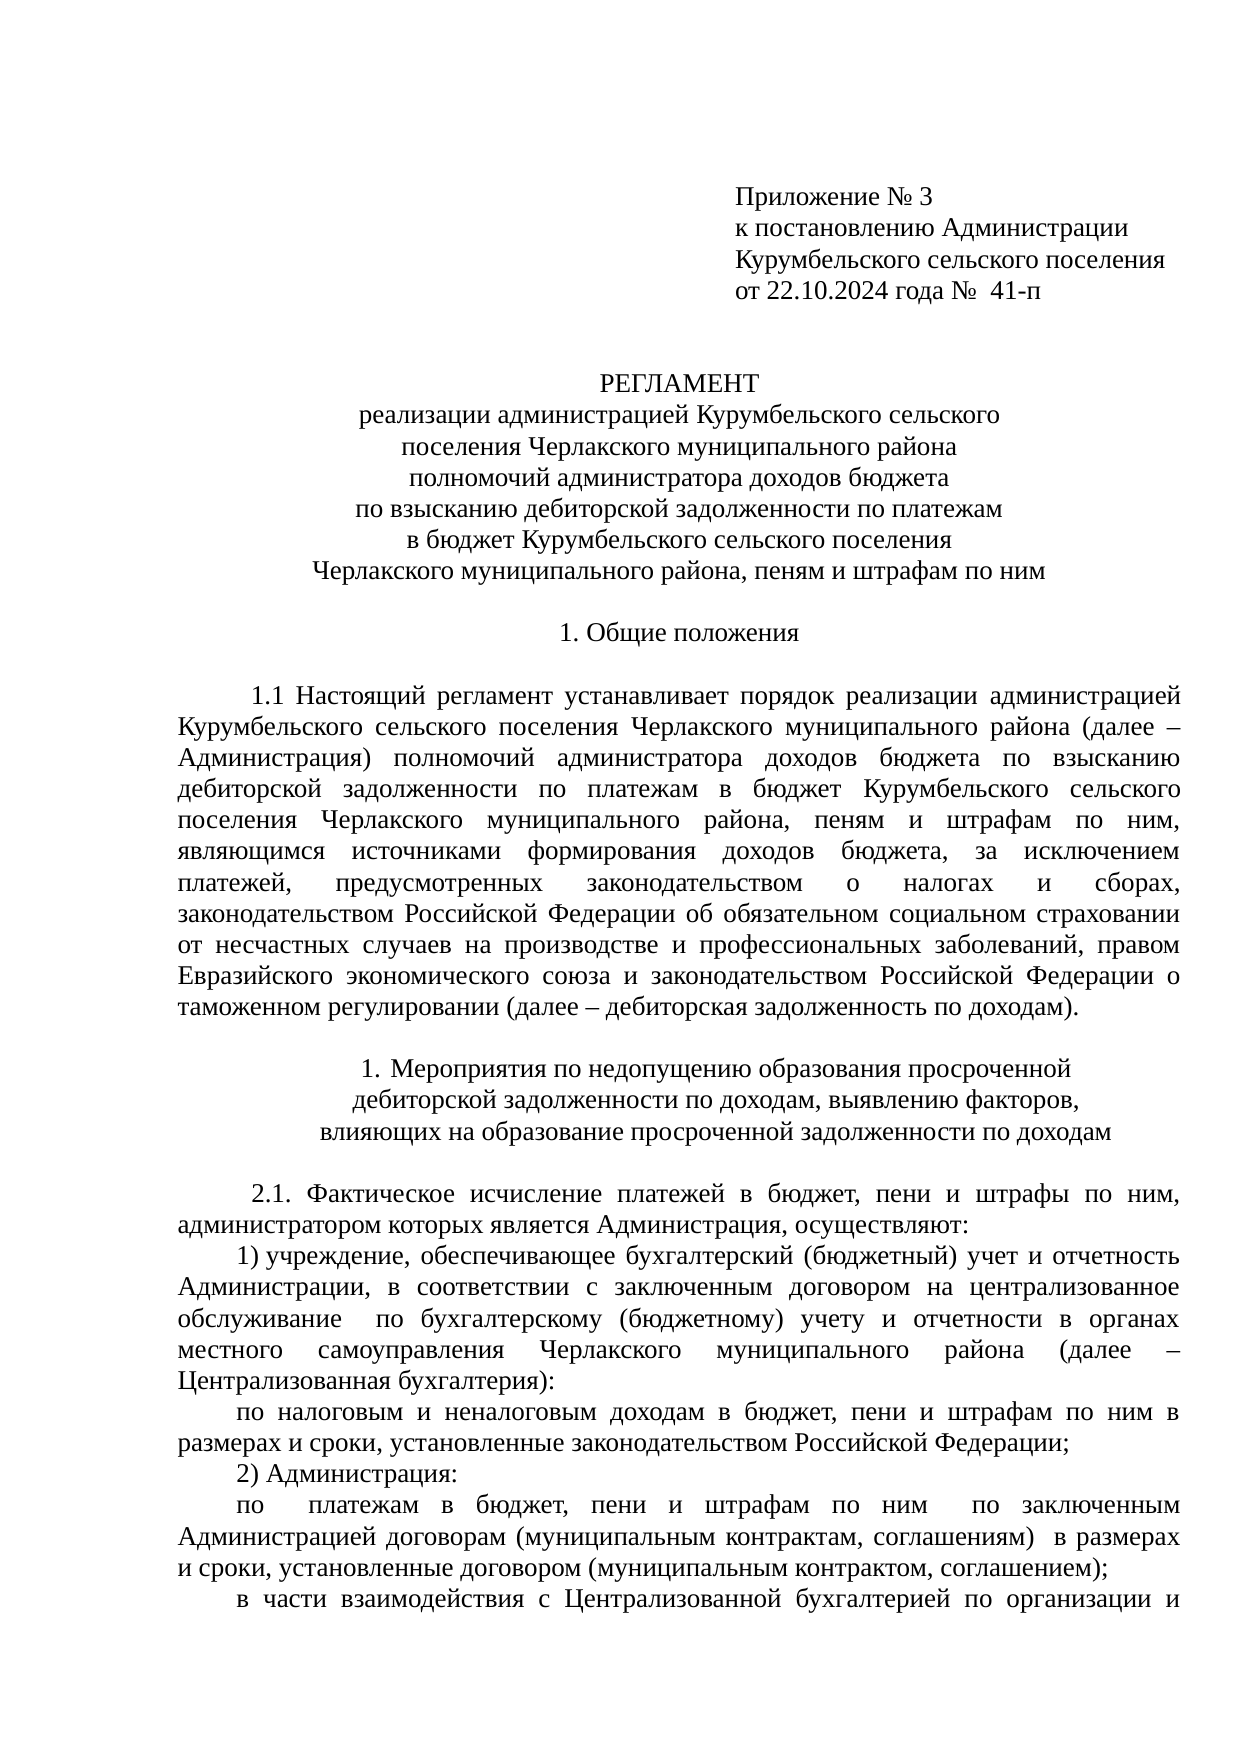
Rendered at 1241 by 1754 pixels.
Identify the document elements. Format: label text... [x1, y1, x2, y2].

table_header Приложение № 3 к постановлению Администрации Курумбельского сельского поселения от 22.10.2024 года № 41-п [724, 180, 1196, 305]
text влияющих на образование просроченной задолженности по доходам [251, 1115, 1181, 1146]
text реализации администрацией Курумбельского сельского [177, 398, 1181, 429]
text поселения Черлакского муниципального района [177, 429, 1181, 461]
text 2.1. Фактическое исчисление платежей в бюджет, пени и штрафы по ним, администратором которых является Администрация, осуществляют: [177, 1177, 1181, 1239]
text 1) учреждение, обеспечивающее бухгалтерский (бюджетный) учет и отчетность Администрации, в соответствии с заключенным договором на централизованное обслуживание по бухгалтерскому (бюджетному) учету и отчетности в органах местного самоуправления Черлакского муниципального района (далее – Централизованная бухгалтерия): [177, 1239, 1181, 1395]
text РЕГЛАМЕНТ [177, 367, 1181, 398]
text 1. Общие положения [177, 616, 1181, 648]
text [177, 1582, 1181, 1613]
list Настоящий регламент устанавливает порядок реализации администрацией Курумбельского сельского поселения Черлакского муниципального района (далее – Администрация) полномочий администратора доходов бюджета по взысканию дебиторской задолженности по платежам в бюджет Курумбельского сельского поселения Черлакского муниципального района, пеням и штрафам по ним, являющимся источниками формирования доходов бюджета, за исключением платежей, предусмотренных законодательством о налогах и сборах, законодательством Российской Федерации об обязательном социальном страховании от несчастных случаев на производстве и профессиональных заболеваний, правом Евразийского экономического союза и законодательством Российской Федерации о таможенном регулировании (далее – дебиторская задолженность по доходам). [177, 679, 1181, 1021]
text полномочий администратора доходов бюджета [177, 461, 1181, 492]
text по налоговым и неналоговым доходам в бюджет, пени и штрафам по ним в размерах и сроки, установленные законодательством Российской Федерации; [177, 1395, 1181, 1457]
text в бюджет Курумбельского сельского поселения [177, 523, 1181, 554]
list Мероприятия по недопущению образования просроченной [251, 1052, 1181, 1084]
text дебиторской задолженности по доходам, выявлению факторов, [251, 1084, 1181, 1115]
text по взысканию дебиторской задолженности по платежам [177, 492, 1181, 523]
text по платежам в бюджет, пени и штрафам по ним по заключенным Администрацией договорам (муниципальным контрактам, соглашениям) в размерах и сроки, установленные договором (муниципальным контрактом, соглашением); [177, 1488, 1181, 1582]
text Черлакского муниципального района, пеням и штрафам по ним [177, 554, 1181, 585]
text 2) Администрация: [177, 1457, 1181, 1488]
